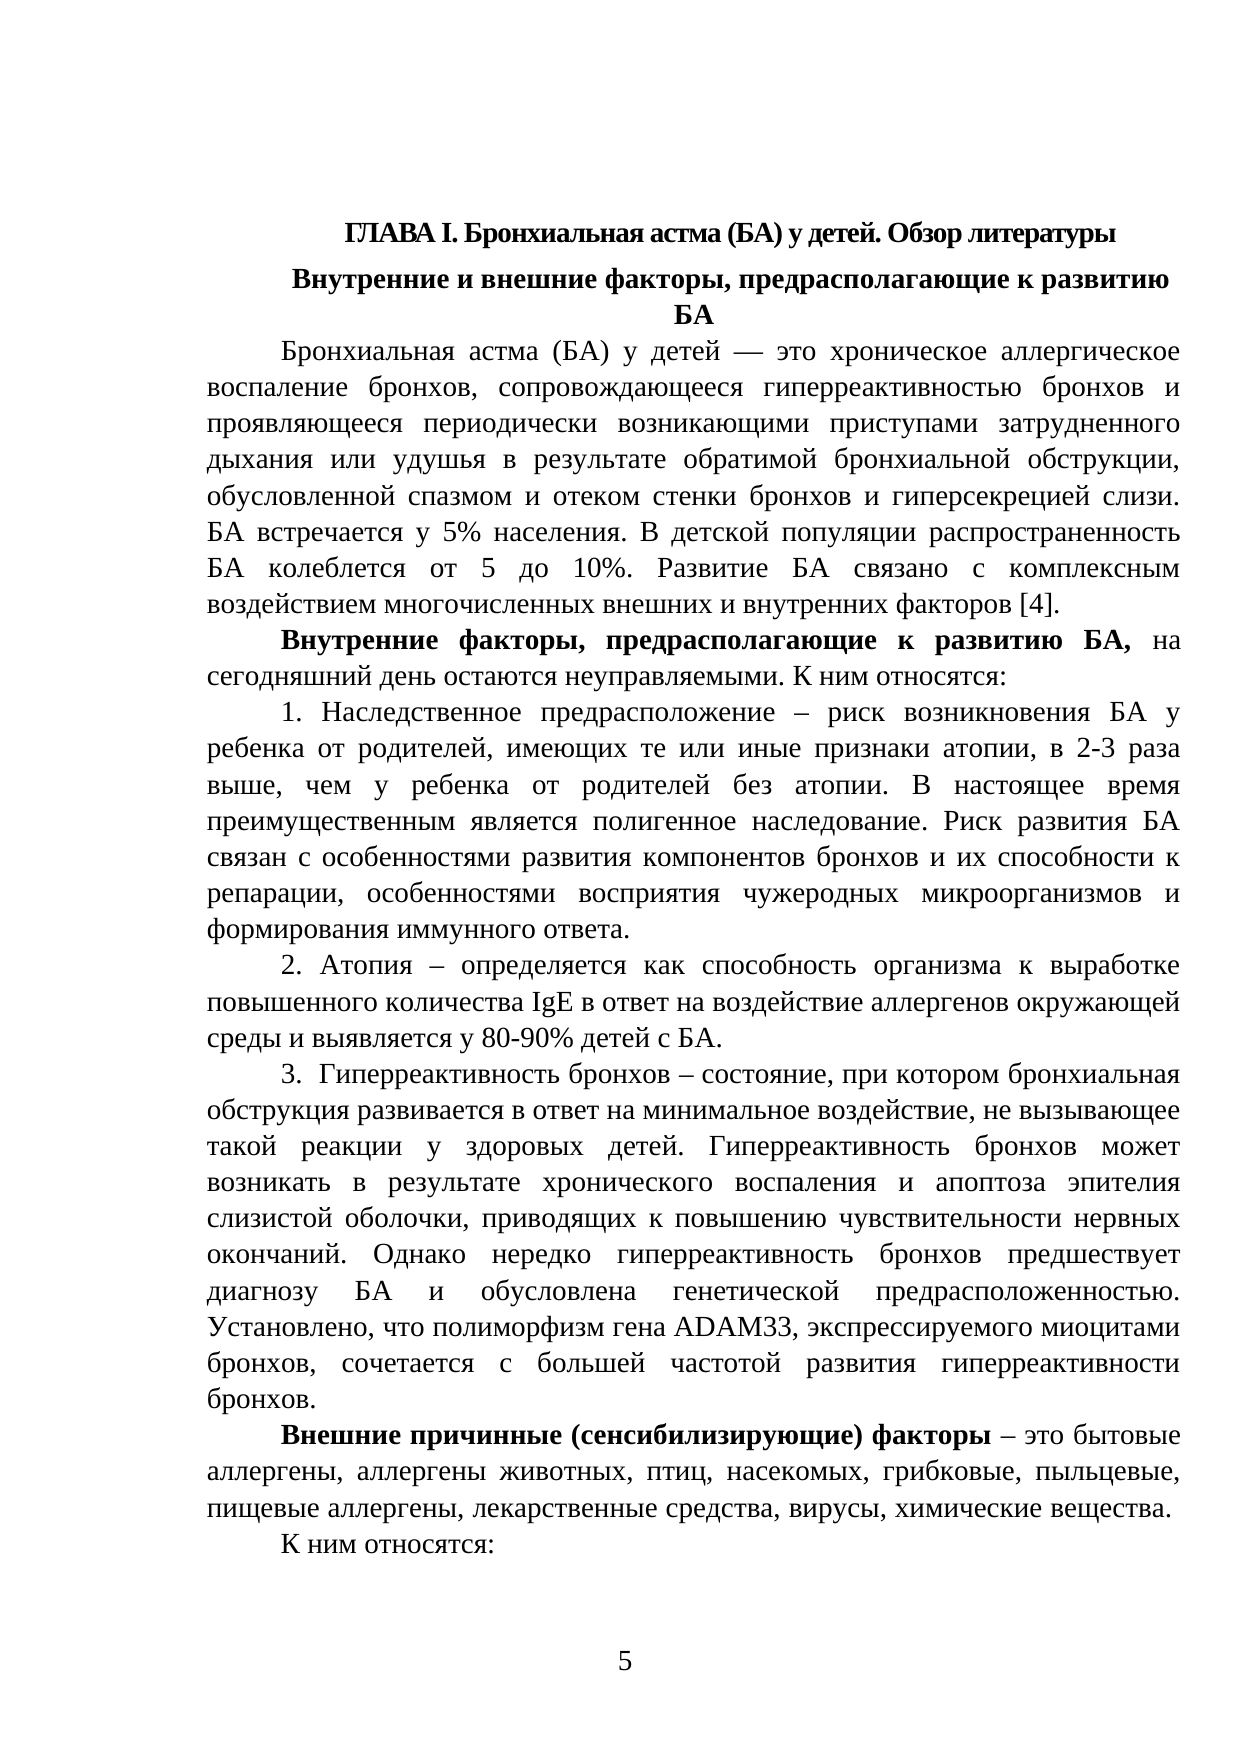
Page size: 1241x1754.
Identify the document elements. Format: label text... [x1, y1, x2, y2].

text Внутренние факторы, предрасполагающие к развитию БА, на сегодняшний день остаются неуправляемыми. К ним относятся: [207, 622, 1181, 692]
text Бронхиальная астма (БА) у детей — это хроническое аллергическое воспаление бронхов, сопровождающееся гиперреактивностью бронхов и проявляющееся периодически возникающими приступами затрудненного дыхания или удушья в результате обратимой бронхиальной обструкции, обусловленной спазмом и отеком стенки бронхов и гиперсекрецией слизи. БА встречается у 5% населения. В детской популяции распространенность БА колеблется от 5 до 10%. Развитие БА связано с комплексным воздействием многочисленных внешних и внутренних факторов [4]. [207, 333, 1181, 619]
title ГЛАВА I. Бронхиальная астма (БА) у детей. Обзор литературы [207, 215, 1181, 248]
text 2. Атопия – определяется как способность организма к выработке повышенного количества IgE в ответ на воздействие аллергенов окружающей среды и выявляется у 80-90% детей с БА. [207, 947, 1181, 1053]
text 1. Наследственное предрасположение – риск возникновения БА у ребенка от родителей, имеющих те или иные признаки атопии, в 2-3 раза выше, чем у ребенка от родителей без атопии. В настоящее время преимущественным является полигенное наследование. Риск развития БА связан с особенностями развития компонентов бронхов и их способности к репарации, особенностями восприятия чужеродных микроорганизмов и формирования иммунного ответа. [207, 694, 1181, 945]
text Внутренние и внешние факторы, предрасполагающие к развитию БА [207, 261, 1181, 330]
text 3. Гиперреактивность бронхов – состояние, при котором бронхиальная обструкция развивается в ответ на минимальное воздействие, не вызывающее такой реакции у здоровых детей. Гиперреактивность бронхов может возникать в результате хронического воспаления и апоптоза эпителия слизистой оболочки, приводящих к повышению чувствительности нервных окончаний. Однако нередко гиперреактивность бронхов предшествует диагнозу БА и обусловлена генетической предрасположенностью. Установлено, что полиморфизм гена ADAM33, экспрессируемого миоцитами бронхов, сочетается с большей частотой развития гиперреактивности бронхов. [207, 1056, 1181, 1415]
text Внешние причинные (сенсибилизирующие) факторы – это бытовые аллергены, аллергены животных, птиц, насекомых, грибковые, пыльцевые, пищевые аллергены, лекарственные средства, вирусы, химические вещества. К ним относятся: [207, 1417, 1181, 1559]
